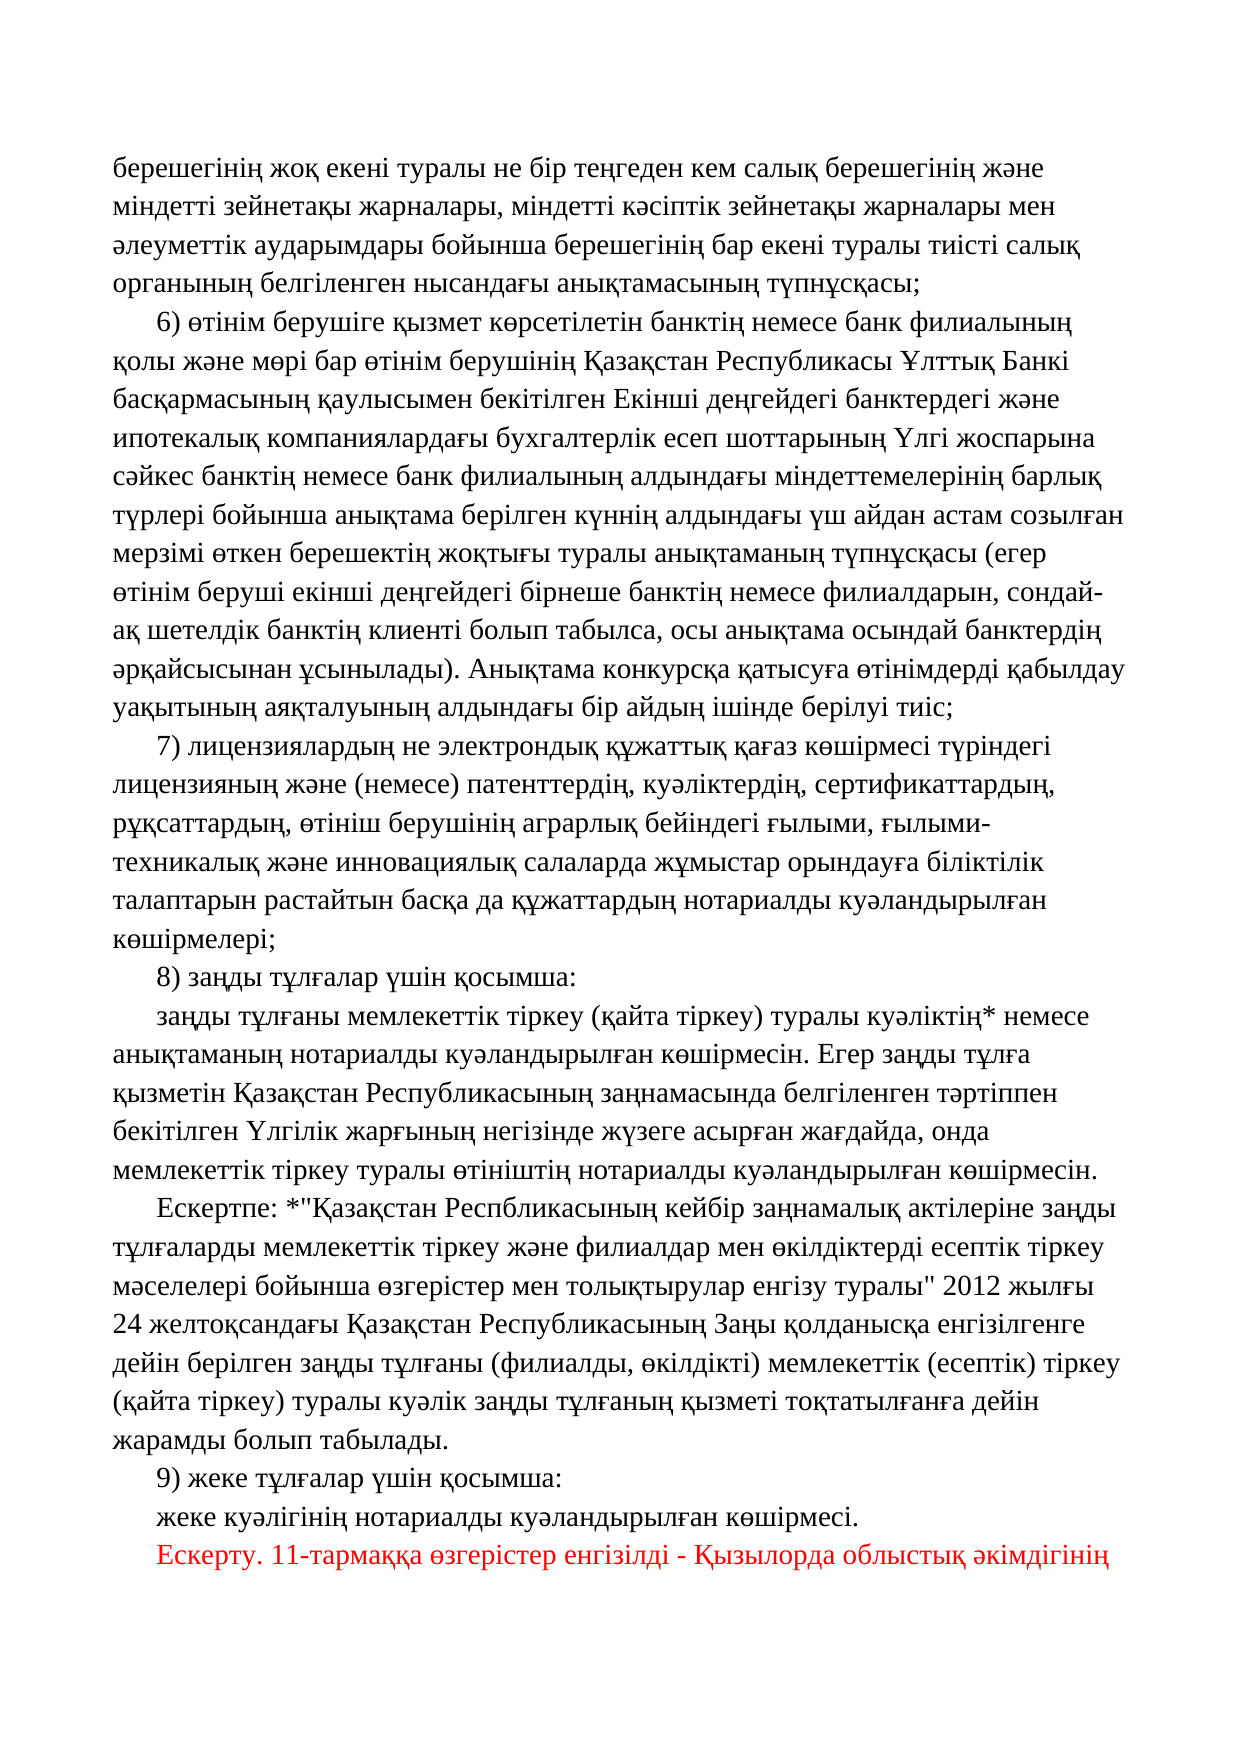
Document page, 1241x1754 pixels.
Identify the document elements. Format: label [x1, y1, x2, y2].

text [112, 150, 1128, 1571]
